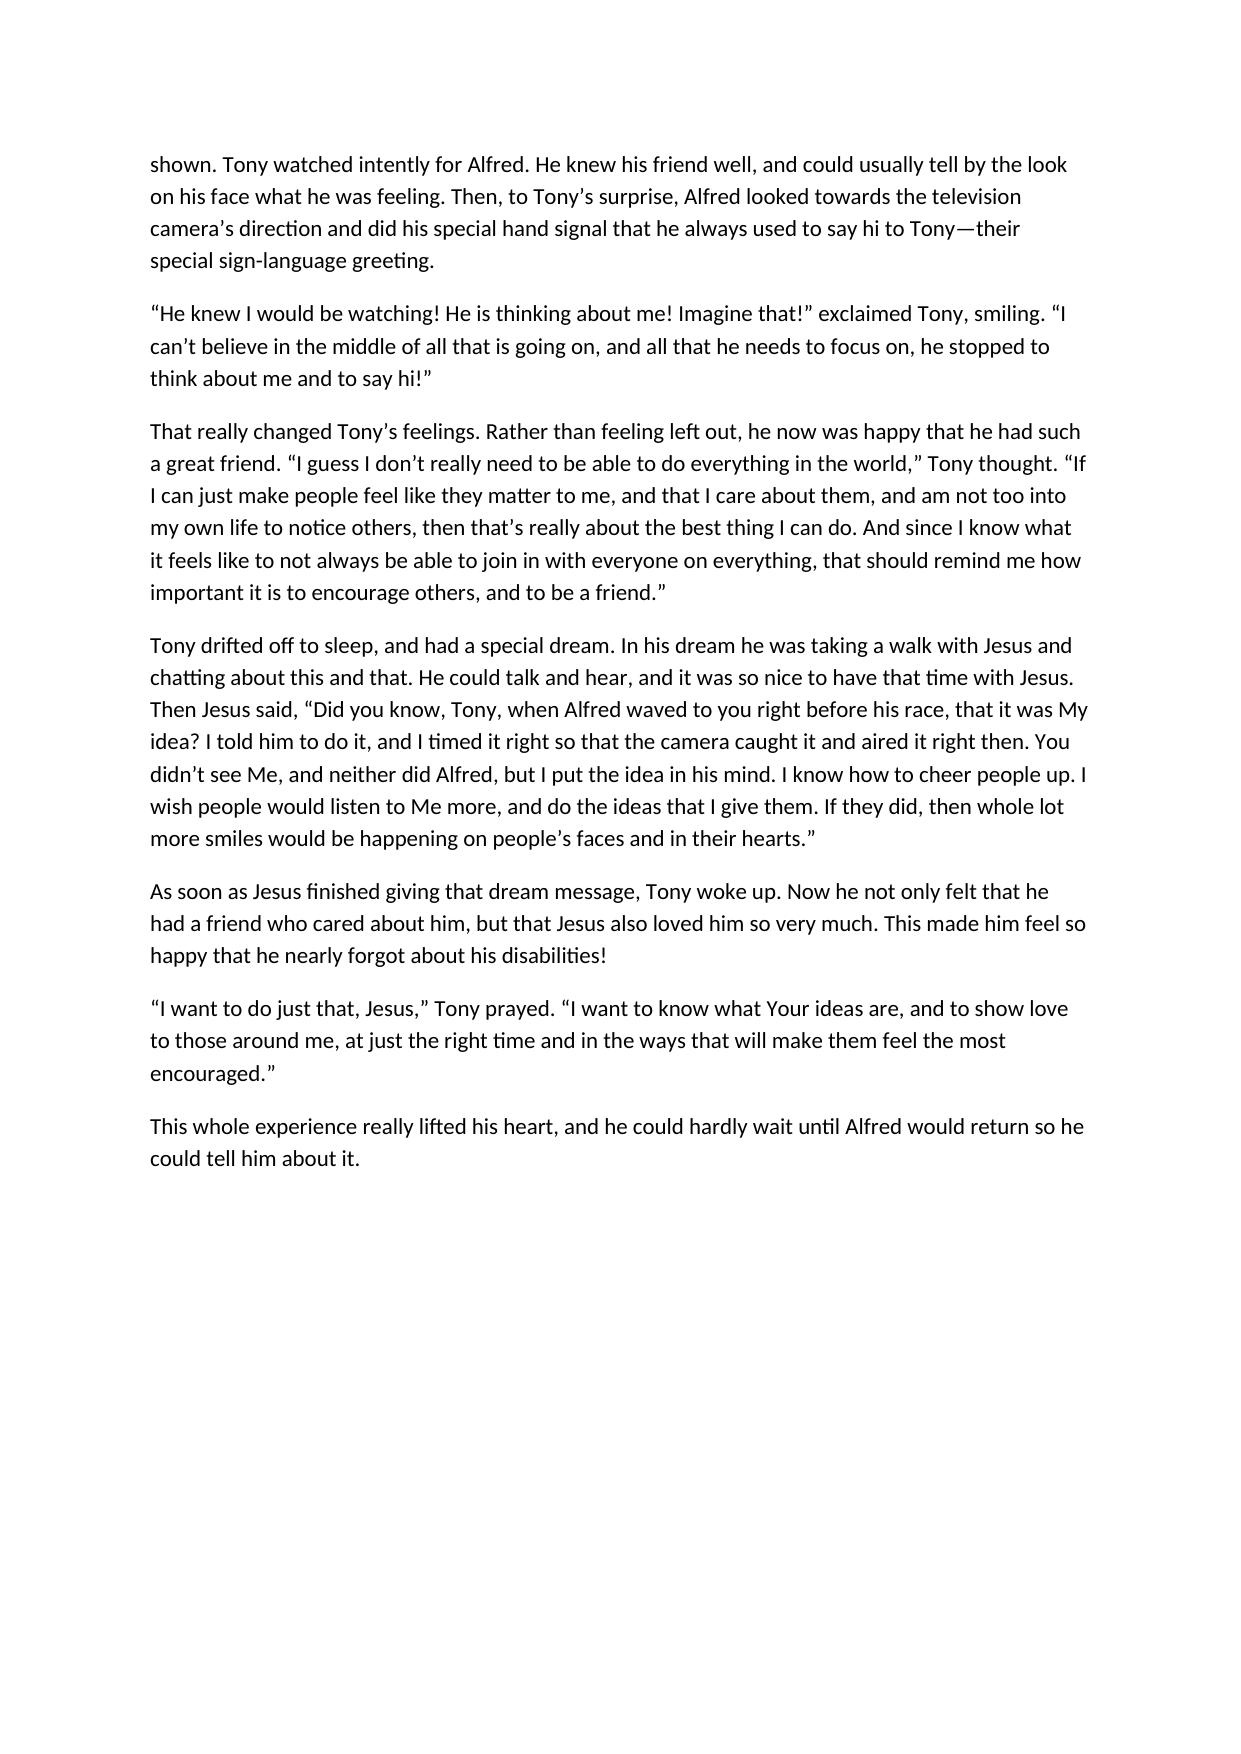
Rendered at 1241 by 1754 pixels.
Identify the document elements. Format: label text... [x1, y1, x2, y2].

text That really changed Tony’s feelings. Rather than feeling left out, he now was happy that he had such a great friend. “I guess I don’t really need to be able to do everything in the world,” Tony thought. “If I can just make people feel like they matter to me, and that I care about them, and am not too into my own life to notice others, then that’s really about the best thing I can do. And since I know what it feels like to not always be able to join in with everyone on everything, that should remind me how important it is to encourage others, and to be a friend.” [150, 417, 1090, 606]
text This whole experience really lifted his heart, and he could hardly wait until Alfred would return so he could tell him about it. [150, 1112, 1090, 1172]
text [150, 150, 1090, 274]
text “I want to do just that, Jesus,” Tony prayed. “I want to know what Your ideas are, and to show love to those around me, at just the right time and in the ways that will make them feel the most encouraged.” [150, 994, 1090, 1087]
text As soon as Jesus finished giving that dream message, Tony woke up. Now he not only felt that he had a friend who cared about him, but that Jesus also loved him so very much. This made him feel so happy that he nearly forgot about his disabilities! [150, 877, 1090, 969]
text Tony drifted off to sleep, and had a special dream. In his dream he was taking a walk with Jesus and chatting about this and that. He could talk and hear, and it was so nice to have that time with Jesus. Then Jesus said, “Did you know, Tony, when Alfred waved to you right before his race, that it was My idea? I told him to do it, and I timed it right so that the camera caught it and aired it right then. You didn’t see Me, and neither did Alfred, but I put the idea in his mind. I know how to cheer people up. I wish people would listen to Me more, and do the ideas that I give them. If they did, then whole lot more smiles would be happening on people’s faces and in their hearts.” [150, 631, 1090, 852]
text “He knew I would be watching! He is thinking about me! Imagine that!” exclaimed Tony, smiling. “I can’t believe in the middle of all that is going on, and all that he needs to focus on, he stopped to think about me and to say hi!” [150, 299, 1090, 392]
